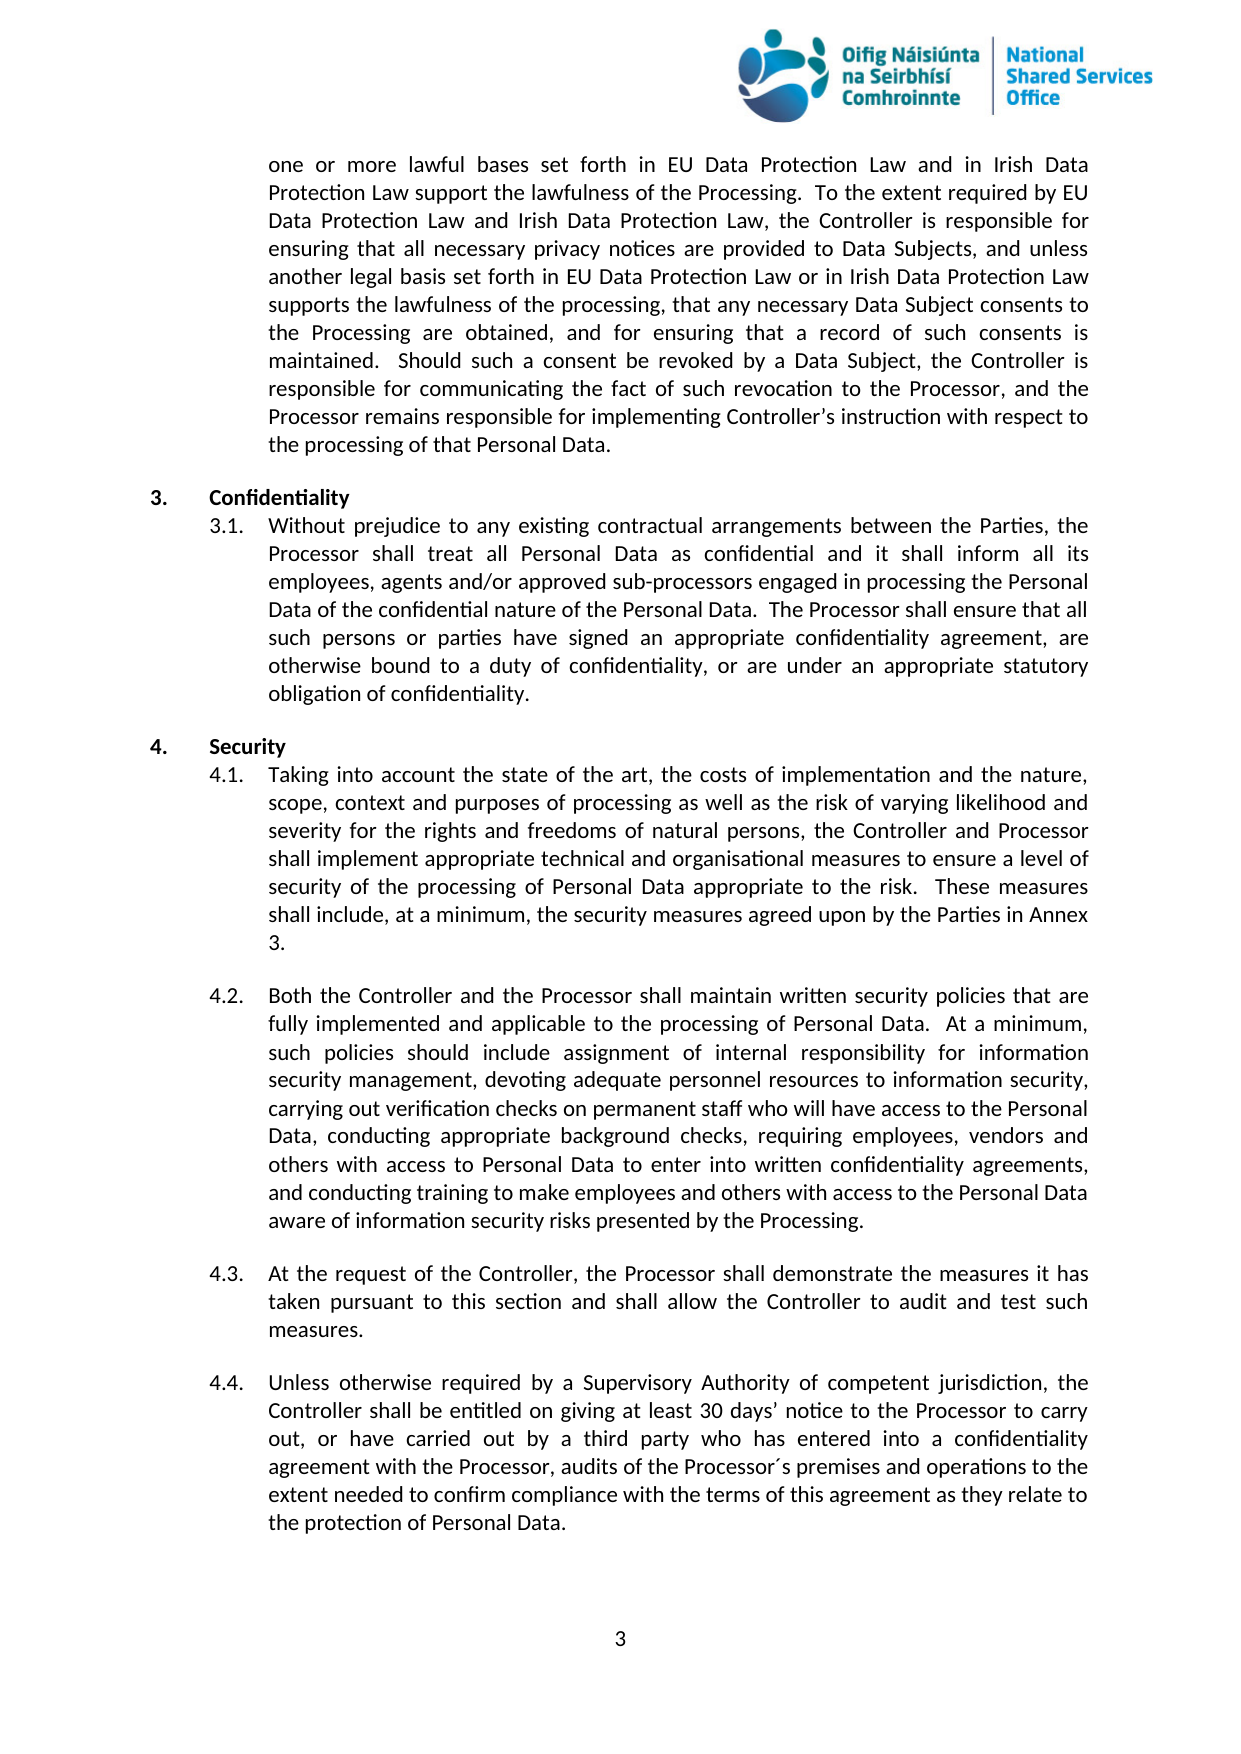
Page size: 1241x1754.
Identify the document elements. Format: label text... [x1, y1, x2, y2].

list At the request of the Controller, the Processor shall demonstrate the measures it has taken pursuant to this section and shall allow the Controller to audit and test such measures. [209, 1259, 1090, 1343]
list Taking into account the state of the art, the costs of implementation and the nature, scope, context and purposes of processing as well as the risk of varying likelihood and severity for the rights and freedoms of natural persons, the Controller and Processor shall implement appropriate technical and organisational measures to ensure a level of security of the processing of Personal Data appropriate to the risk. These measures shall include, at a minimum, the security measures agreed upon by the Parties in Annex 3. [209, 760, 1090, 957]
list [209, 150, 1090, 458]
list Unless otherwise required by a Supervisory Authority of competent jurisdiction, the Controller shall be entitled on giving at least 30 days’ notice to the Processor to carry out, or have carried out by a third party who has entered into a confidentiality agreement with the Processor, audits of the Processor´s premises and operations to the extent needed to confirm compliance with the terms of this agreement as they relate to the protection of Personal Data. [209, 1368, 1090, 1536]
list Confidentiality [150, 483, 1090, 511]
list Security [150, 732, 1090, 760]
list Without prejudice to any existing contractual arrangements between the Parties, the Processor shall treat all Personal Data as confidential and it shall inform all its employees, agents and/or approved sub-processors engaged in processing the Personal Data of the confidential nature of the Personal Data. The Processor shall ensure that all such persons or parties have signed an appropriate confidentiality agreement, are otherwise bound to a duty of confidentiality, or are under an appropriate statutory obligation of confidentiality. [209, 511, 1090, 707]
list Both the Controller and the Processor shall maintain written security policies that are fully implemented and applicable to the processing of Personal Data. At a minimum, such policies should include assignment of internal responsibility for information security management, devoting adequate personnel resources to information security, carrying out verification checks on permanent staff who will have access to the Personal Data, conducting appropriate background checks, requiring employees, vendors and others with access to Personal Data to enter into written confidentiality agreements, and conducting training to make employees and others with access to the Personal Data aware of information security risks presented by the Processing. [209, 982, 1090, 1234]
picture [0, 0, 1241, 124]
